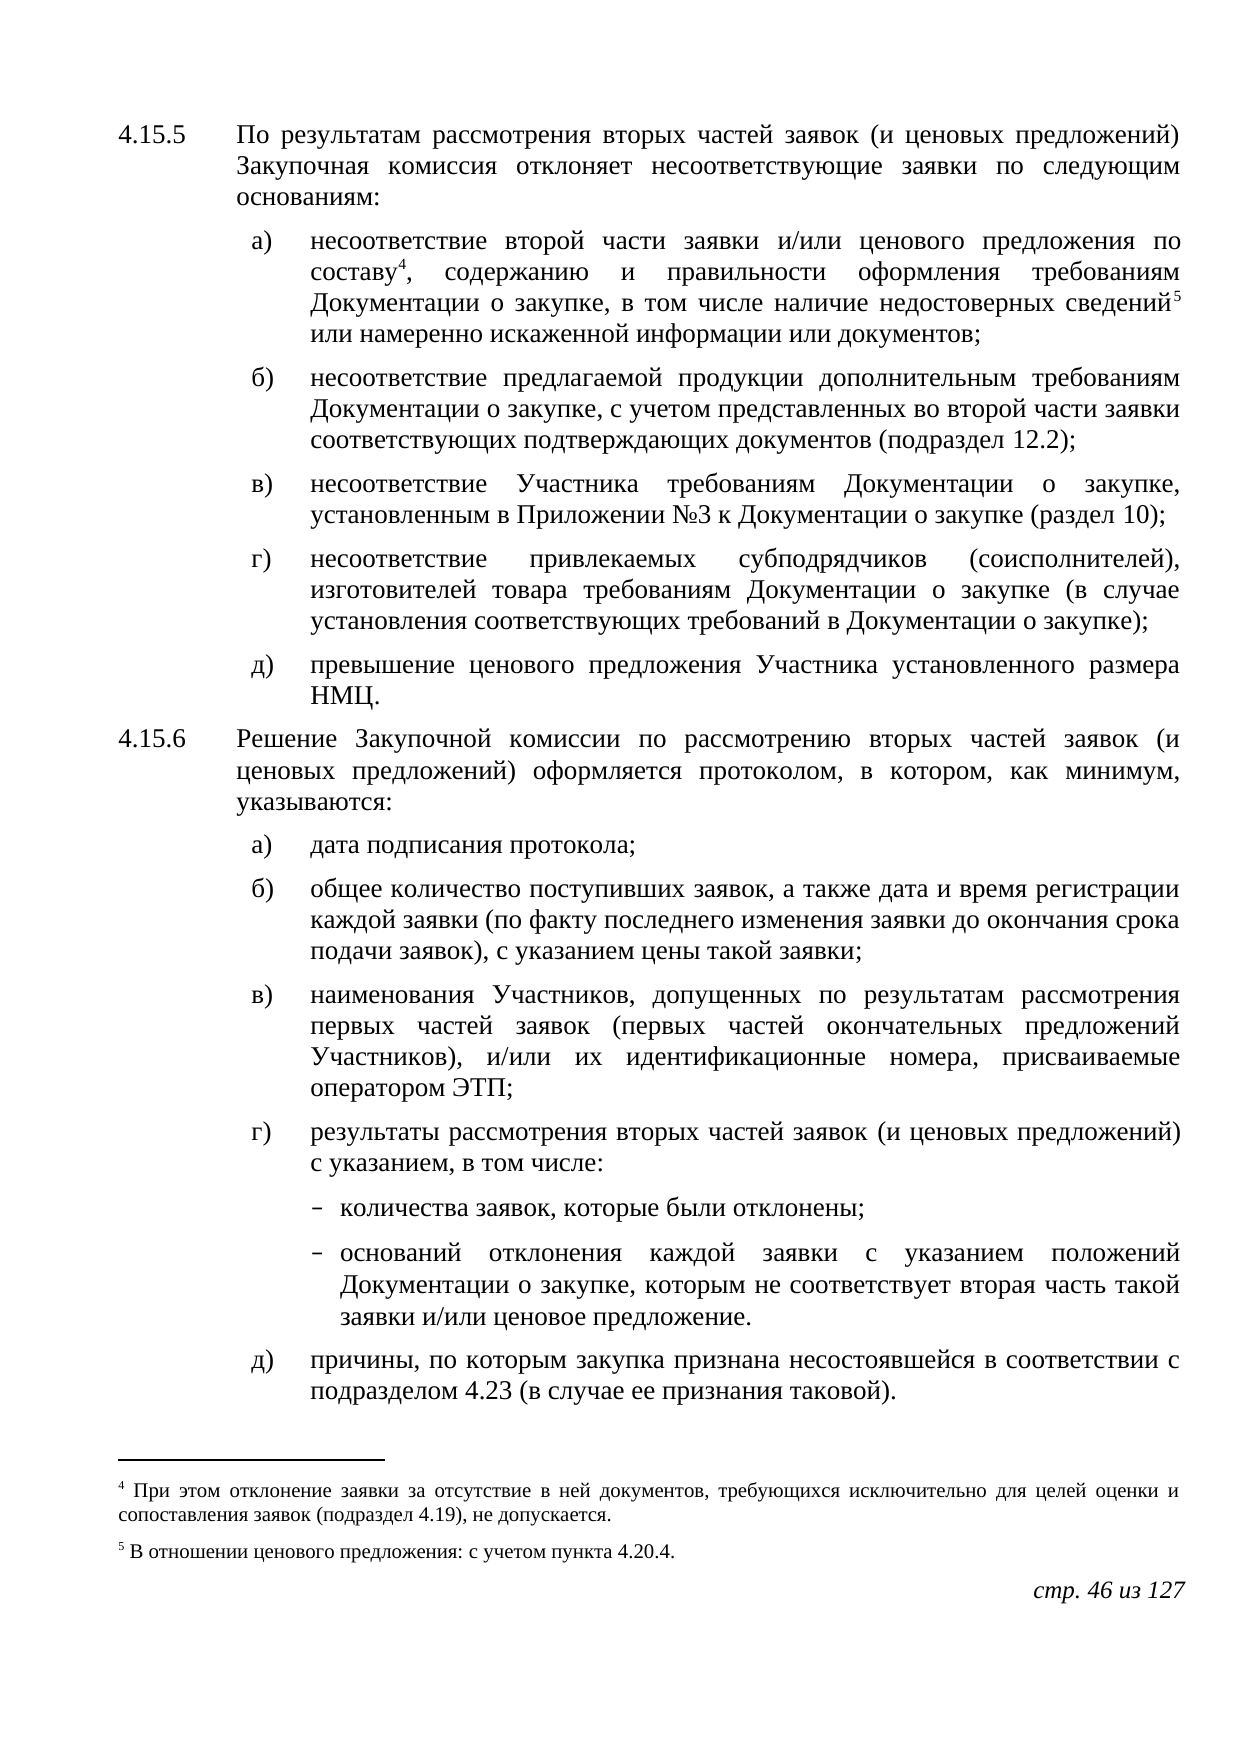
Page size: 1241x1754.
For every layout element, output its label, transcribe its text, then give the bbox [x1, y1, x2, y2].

text несоответствие Участника требованиям Документации о закупке, установленным в Приложении №3 к Документации о закупке (раздел 10); [251, 467, 1181, 529]
text превышение ценового предложения Участника установленного размера НМЦ. [251, 648, 1181, 710]
text несоответствие второй части заявки и/или ценового предложения по составу, содержанию и правильности оформления требованиям Документации о закупке, в том числе наличие недостоверных сведений или намеренно искаженной информации или документов; [251, 224, 1181, 349]
text Решение Закупочной комиссии по рассмотрению вторых частей заявок (и ценовых предложений) оформляется протоколом, в котором, как минимум, указываются: [118, 723, 1181, 816]
text результаты рассмотрения вторых частей заявок (и ценовых предложений) с указанием, в том числе: [251, 1115, 1181, 1177]
text наименования Участников, допущенных по результатам рассмотрения первых частей заявок (первых частей окончательных предложений Участников), и/или их идентификационные номера, присваиваемые оператором ЭТП; [251, 978, 1181, 1103]
text несоответствие предлагаемой продукции дополнительным требованиям Документации о закупке, с учетом представленных во второй части заявки соответствующих подтверждающих документов (подраздел 12.2); [251, 361, 1181, 454]
text общее количество поступивших заявок, а также дата и время регистрации каждой заявки (по факту последнего изменения заявки до окончания срока подачи заявок), с указанием цены такой заявки; [251, 872, 1181, 966]
list количества заявок, которые были отклонены; [310, 1190, 1181, 1223]
text несоответствие привлекаемых субподрядчиков (соисполнителей), изготовителей товара требованиям Документации о закупке (в случае установления соответствующих требований в Документации о закупке); [251, 542, 1181, 635]
text причины, по которым закупка признана несостоявшейся в соответствии с подразделом 4.23 (в случае ее признания таковой). [251, 1343, 1181, 1406]
text По результатам рассмотрения вторых частей заявок (и ценовых предложений) Закупочная комиссия отклоняет несоответствующие заявки по следующим основаниям: [118, 118, 1181, 212]
text дата подписания протокола; [251, 828, 1181, 860]
list оснований отклонения каждой заявки с указанием положений Документации о закупке, которым не соответствует вторая часть такой заявки и/или ценовое предложение. [310, 1236, 1181, 1331]
